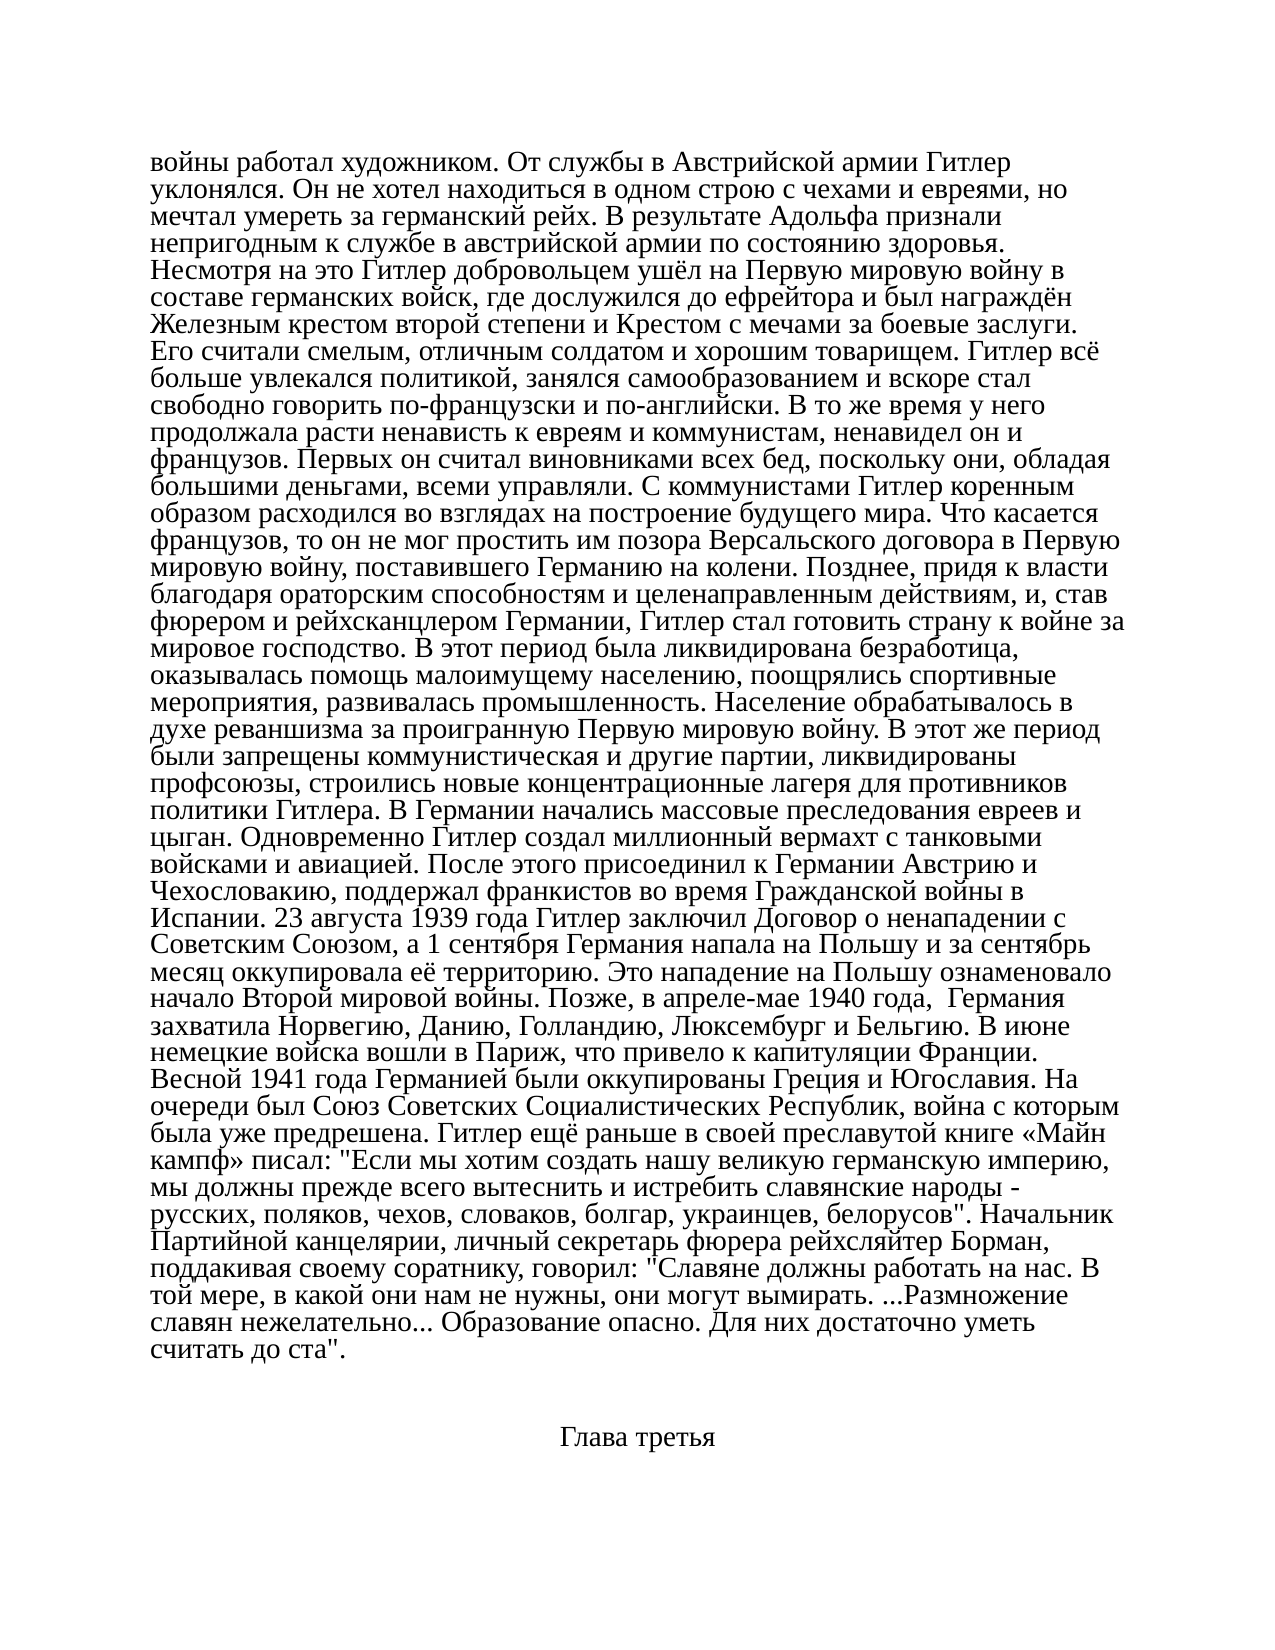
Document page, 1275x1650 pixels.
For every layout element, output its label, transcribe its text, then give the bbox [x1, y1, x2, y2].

text Глава третья [150, 1424, 1125, 1451]
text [150, 150, 1125, 1364]
